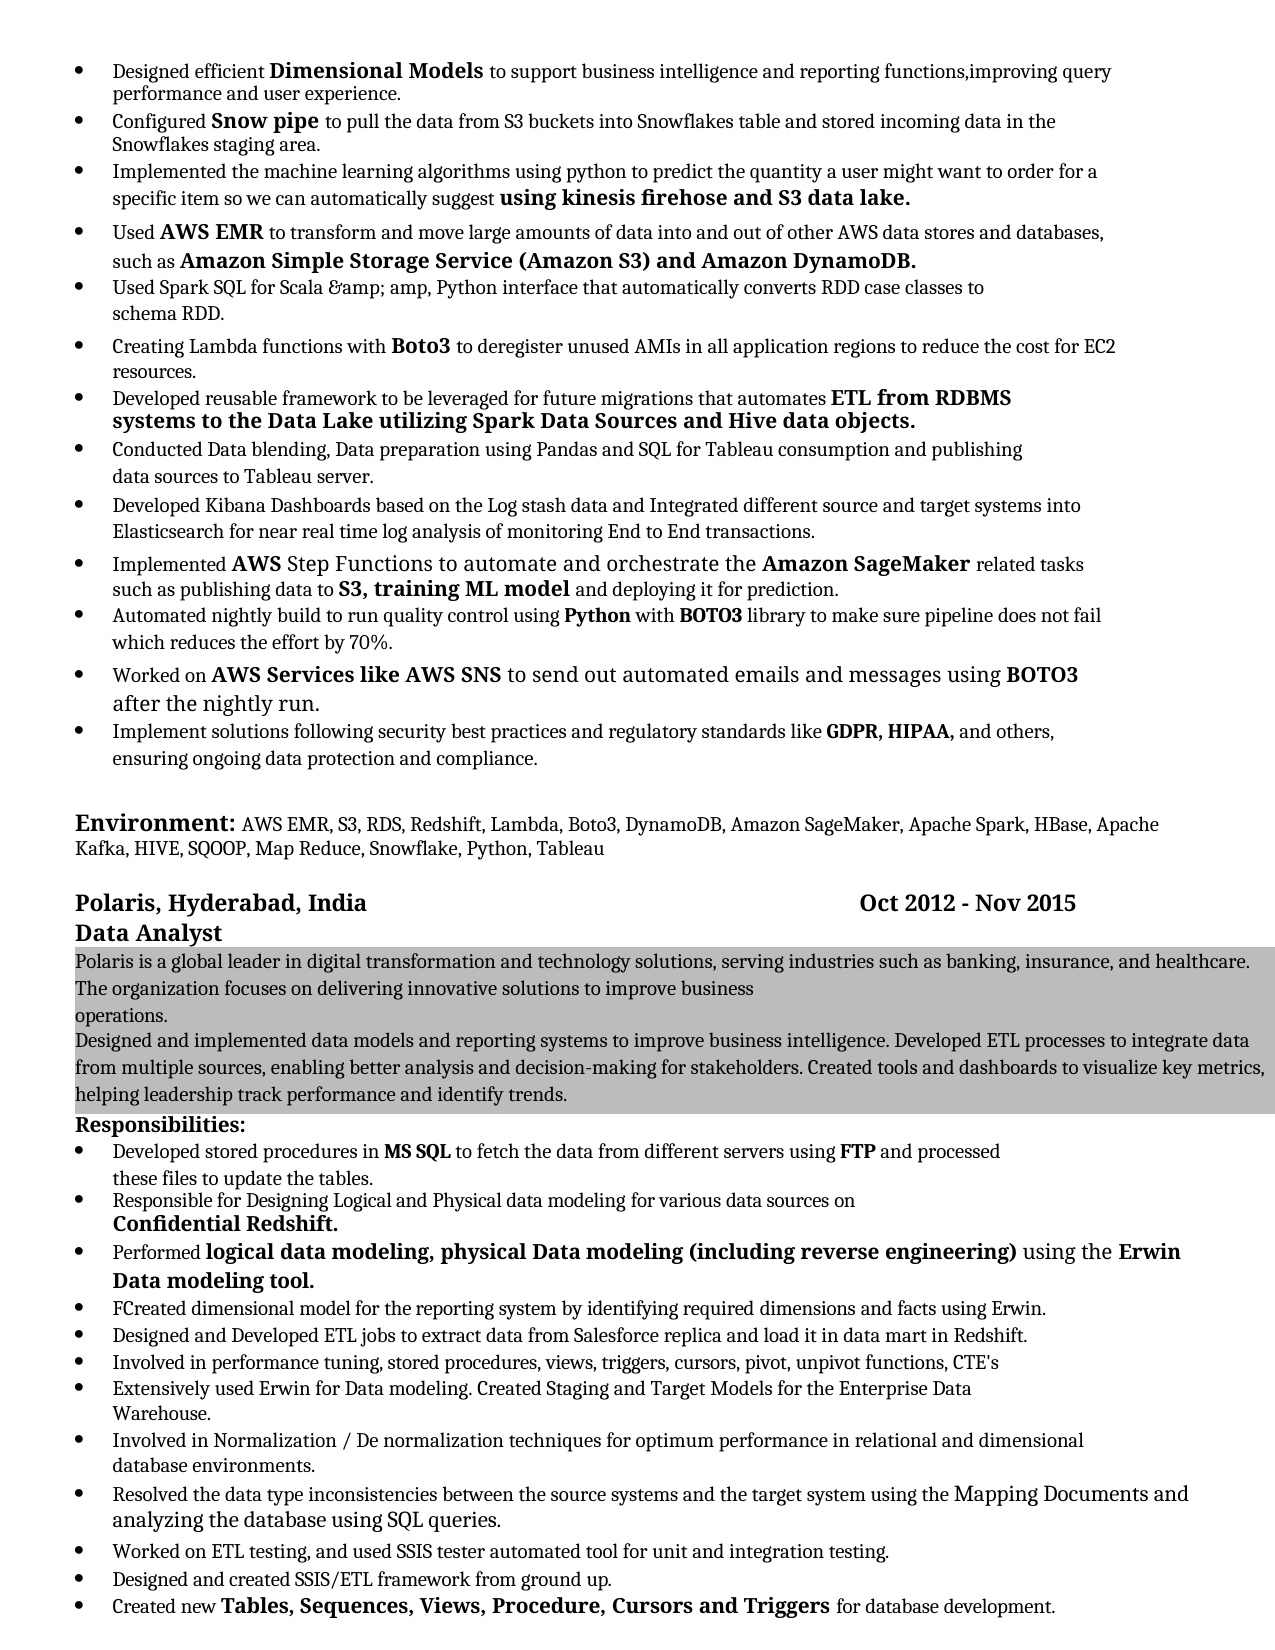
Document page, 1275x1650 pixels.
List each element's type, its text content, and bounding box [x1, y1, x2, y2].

list Worked on ETL testing, and used SSIS tester automated tool for unit and integration testing. [75, 1536, 1275, 1564]
list Performed logical data modeling, physical Data modeling (including reverse engineering) using the Erwin [75, 1237, 1275, 1265]
list Resolved the data type inconsistencies between the source systems and the target system using the Mapping Documents and analyzing the database using SQL queries. [75, 1481, 1236, 1533]
list Implemented AWS Step Functions to automate and orchestrate the Amazon SageMaker related tasks such as publishing data to S3, training ML model and deploying it for prediction. [75, 550, 1107, 603]
list FCreated dimensional model for the reporting system by identifying required dimensions and facts using Erwin. [75, 1293, 1275, 1320]
list Created new Tables, Sequences, Views, Procedure, Cursors and Triggers for database development. [75, 1592, 1275, 1619]
list Designed efficient Dimensional Models to support business intelligence and reporting functions,improving query performance and user experience. [75, 58, 1129, 106]
list Extensively used Erwin for Data modeling. Created Staging and Target Models for the Enterprise Data Warehouse. [75, 1376, 1008, 1426]
list Creating Lambda functions with Boto3 to deregister unused AMIs in all application regions to reduce the cost for EC2 resources. [75, 331, 1147, 383]
list Automated nightly build to run quality control using Python with BOTO3 library to make sure pipeline does not fail which reduces the effort by 70%. [75, 604, 1104, 655]
subtitle Polaris, Hyderabad, India Oct 2012 - Nov 2015 [75, 887, 1275, 917]
list Conducted Data blending, Data preparation using Pandas and SQL for Tableau consumption and publishing data sources to Tableau server. [75, 437, 1056, 488]
subtitle Responsibilities: [75, 1114, 1275, 1137]
list Worked on AWS Services like AWS SNS to send out automated emails and messages using BOTO3 after the nightly run. [75, 660, 1116, 717]
text Environment: AWS EMR, S3, RDS, Redshift, Lambda, Boto3, DynamoDB, Amazon SageMaker, Apache Spark, HBase, Apache Kafka, HIVE, SQOOP, Map Reduce, Snowflake, Python, Tableau [75, 807, 1163, 861]
text Confidential Redshift. [112, 1211, 1275, 1237]
list Used AWS EMR to transform and move large amounts of data into and out of other AWS data stores and databases, such as Amazon Simple Storage Service (Amazon S3) and Amazon DynamoDB. [75, 217, 1139, 274]
list Involved in Normalization / De normalization techniques for optimum performance in relational and dimensional database environments. [75, 1429, 1117, 1478]
list Designed and created SSIS/ETL framework from ground up. [75, 1564, 1275, 1592]
list Responsible for Designing Logical and Physical data modeling for various data sources on [75, 1191, 1275, 1211]
list Developed reusable framework to be leveraged for future migrations that automates ETL from RDBMS systems to the Data Lake utilizing Spark Data Sources and Hive data objects. [75, 386, 1038, 435]
list Involved in performance tuning, stored procedures, views, triggers, cursors, pivot, unpivot functions, CTE's [75, 1351, 1275, 1374]
list Implemented the machine learning algorithms using python to predict the quantity a user might want to order for a specific item so we can automatically suggest using kinesis firehose and S3 data lake. [75, 160, 1132, 211]
text Data Analyst [75, 917, 1275, 947]
list Implement solutions following security best practices and regulatory standards like GDPR, HIPAA, and others, ensuring ongoing data protection and compliance. [75, 719, 1090, 770]
list Developed Kibana Dashboards based on the Log stash data and Integrated different source and target systems into Elasticsearch for near real time log analysis of monitoring End to End transactions. [75, 493, 1123, 544]
list Developed stored procedures in MS SQL to fetch the data from different servers using FTP and processed these files to update the tables. [75, 1137, 1043, 1191]
list Used Spark SQL for Scala &amp; amp, Python interface that automatically converts RDD case classes to schema RDD. [75, 275, 1017, 326]
list Designed and Developed ETL jobs to extract data from Salesforce replica and load it in data mart in Redshift. [75, 1320, 1275, 1348]
list Configured Snow pipe to pull the data from S3 buckets into Snowflakes table and stored incoming data in the Snowflakes staging area. [75, 106, 1082, 156]
text Data modeling tool. [112, 1267, 1275, 1293]
